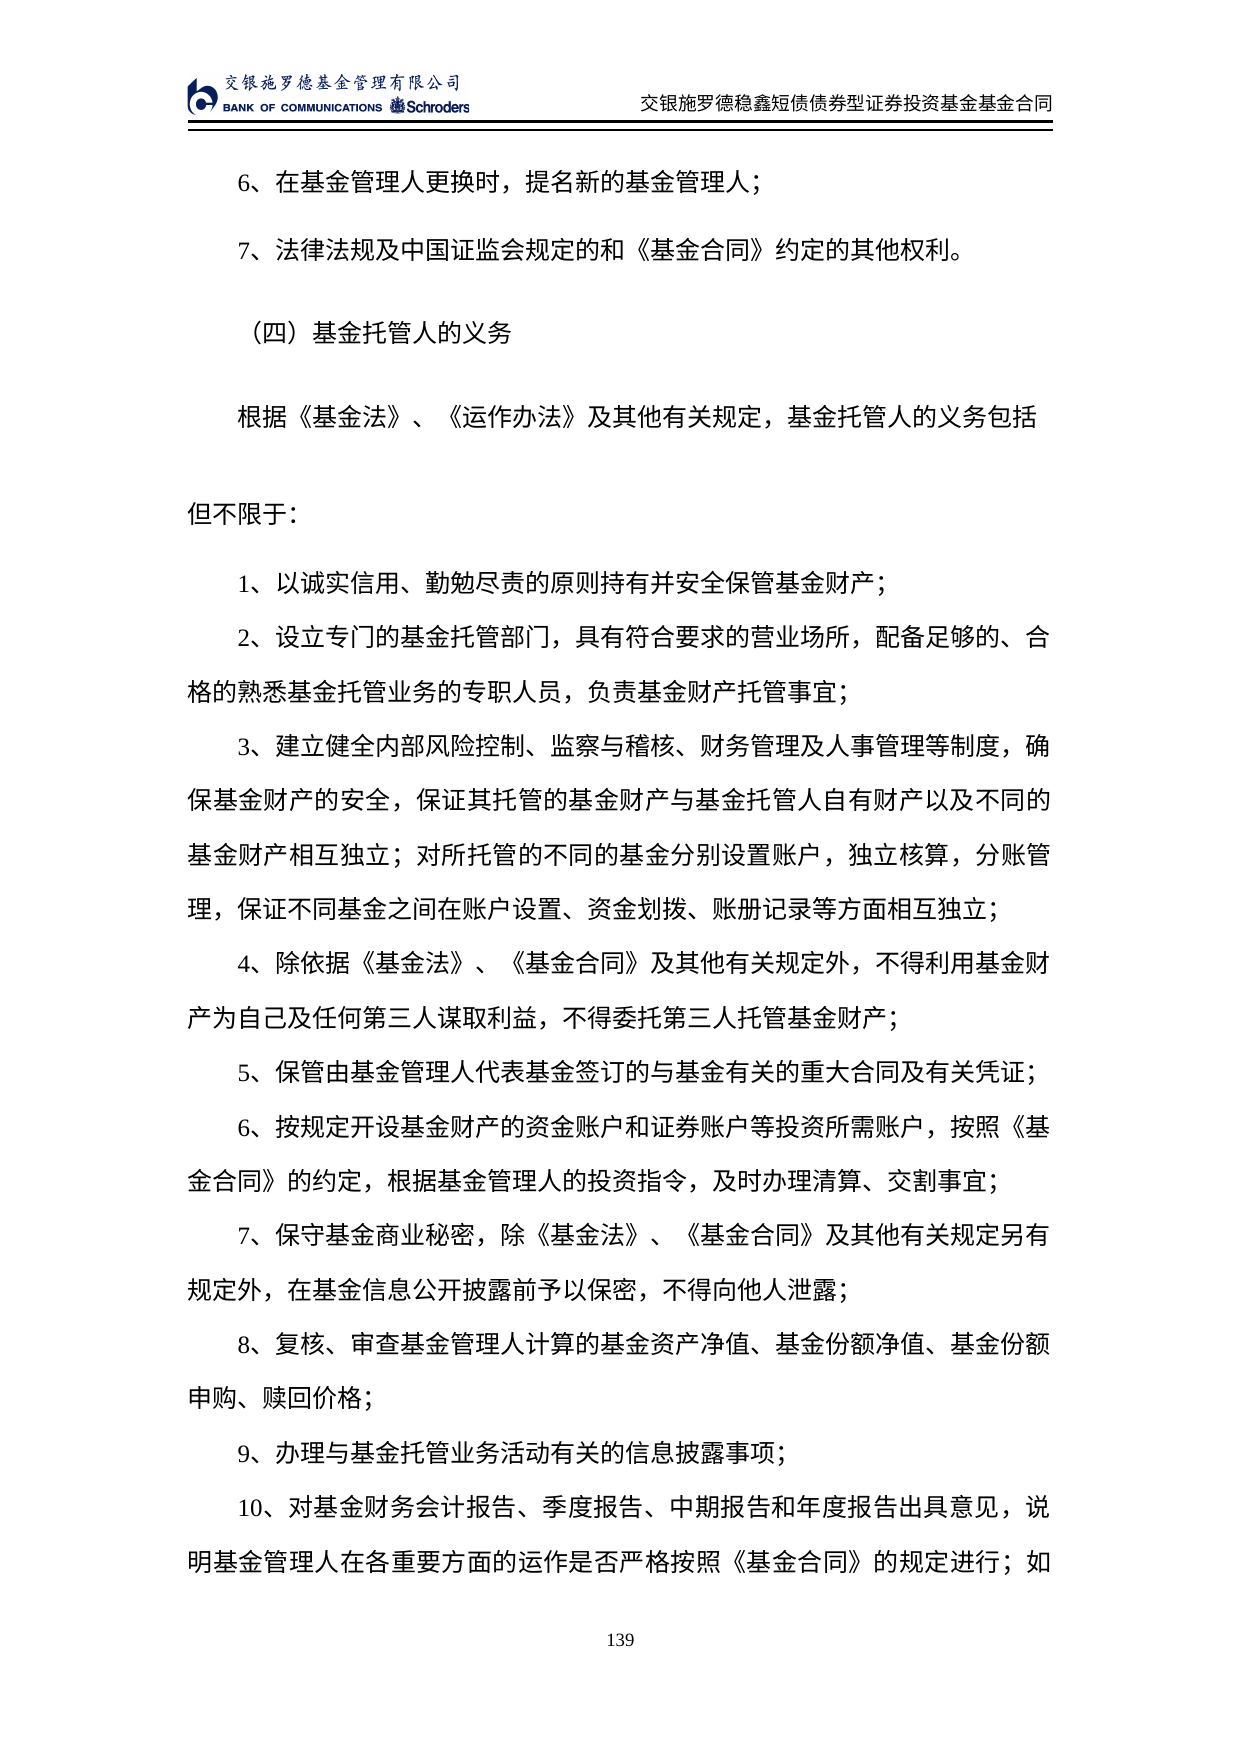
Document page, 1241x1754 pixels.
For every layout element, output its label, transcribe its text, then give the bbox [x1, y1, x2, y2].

text 8、复核、审查基金管理人计算的基金资产净值、基金份额净值、基金份额申购、赎回价格； [187, 1324, 1053, 1415]
text （四）基金托管人的义务 [187, 299, 1053, 364]
text 2、设立专门的基金托管部门，具有符合要求的营业场所，配备足够的、合格的熟悉基金托管业务的专职人员，负责基金财产托管事宜； [187, 618, 1053, 708]
text 5、保管由基金管理人代表基金签订的与基金有关的重大合同及有关凭证； [187, 1053, 1053, 1089]
text 6、按规定开设基金财产的资金账户和证券账户等投资所需账户，按照《基金合同》的约定，根据基金管理人的投资指令，及时办理清算、交割事宜； [187, 1107, 1053, 1198]
text 1、以诚实信用、勤勉尽责的原则持有并安全保管基金财产； [187, 563, 1053, 599]
text 7、法律法规及中国证监会规定的和《基金合同》约定的其他权利。 [187, 216, 1053, 281]
text 7、保守基金商业秘密，除《基金法》、《基金合同》及其他有关规定另有规定外，在基金信息公开披露前予以保密，不得向他人泄露； [187, 1216, 1053, 1306]
text 9、办理与基金托管业务活动有关的信息披露事项； [187, 1433, 1053, 1469]
text 4、除依据《基金法》、《基金合同》及其他有关规定外，不得利用基金财产为自己及任何第三人谋取利益，不得委托第三人托管基金财产； [187, 944, 1053, 1034]
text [187, 1488, 1053, 1578]
text 6、在基金管理人更换时，提名新的基金管理人； [187, 162, 1053, 198]
text 根据《基金法》、《运作办法》及其他有关规定，基金托管人的义务包括但不限于： [187, 383, 1053, 545]
text 3、建立健全内部风险控制、监察与稽核、财务管理及人事管理等制度，确保基金财产的安全，保证其托管的基金财产与基金托管人自有财产以及不同的基金财产相互独立；对所托管的不同的基金分别设置账户，独立核算，分账管理，保证不同基金之间在账户设置、资金划拨、账册记录等方面相互独立； [187, 726, 1053, 926]
picture [187, 74, 470, 115]
